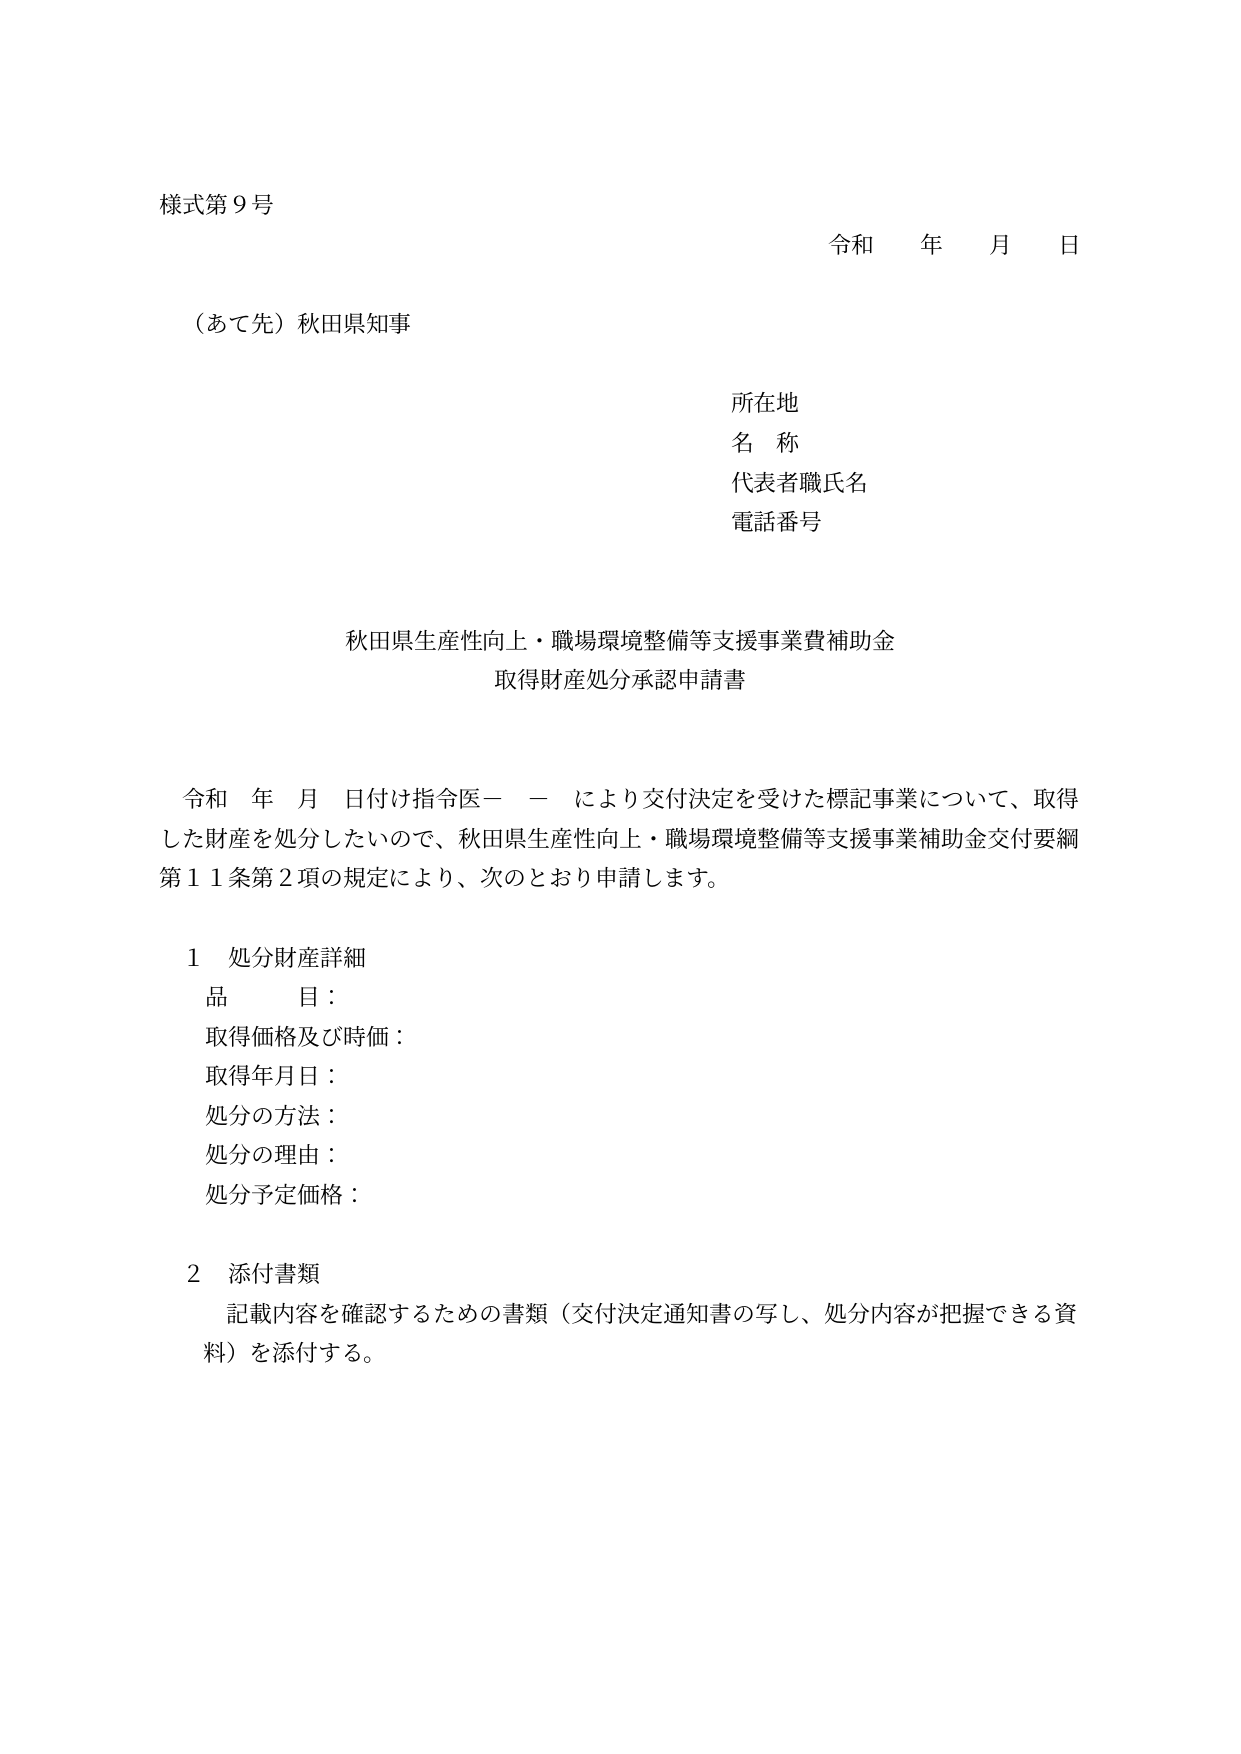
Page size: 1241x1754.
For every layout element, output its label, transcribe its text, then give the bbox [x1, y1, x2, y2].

text 取得年月日： [159, 1055, 1081, 1095]
text 処分の方法： [159, 1095, 1081, 1134]
text ２ 添付書類 [159, 1253, 1081, 1293]
text 処分の理由： [159, 1134, 1081, 1174]
text 令和 年 月 日付け指令医－ － により交付決定を受けた標記事業について、取得した財産を処分したいので、秋田県生産性向上・職場環境整備等支援事業補助金交付要綱第１１条第２項の規定により、次のとおり申請します。 [159, 778, 1081, 897]
text 所在地 [159, 382, 1081, 422]
text 取得財産処分承認申請書 [159, 659, 1081, 699]
text 名 称 [159, 422, 1081, 461]
text １ 処分財産詳細 [159, 936, 1081, 976]
text （あて先）秋田県知事 [159, 303, 1081, 343]
text 様式第９号 [159, 184, 1081, 224]
text 記載内容を確認するための書類（交付決定通知書の写し、処分内容が把握できる資料）を添付する。 [203, 1293, 1081, 1372]
text 取得価格及び時価： [159, 1016, 1081, 1055]
text 代表者職氏名 [159, 461, 1081, 501]
text 電話番号 [159, 501, 1081, 541]
text 令和 年 月 日 [159, 224, 1081, 263]
text 秋田県生産性向上・職場環境整備等支援事業費補助金 [159, 620, 1081, 659]
text 処分予定価格： [159, 1174, 1081, 1213]
text 品 目： [159, 976, 1081, 1016]
